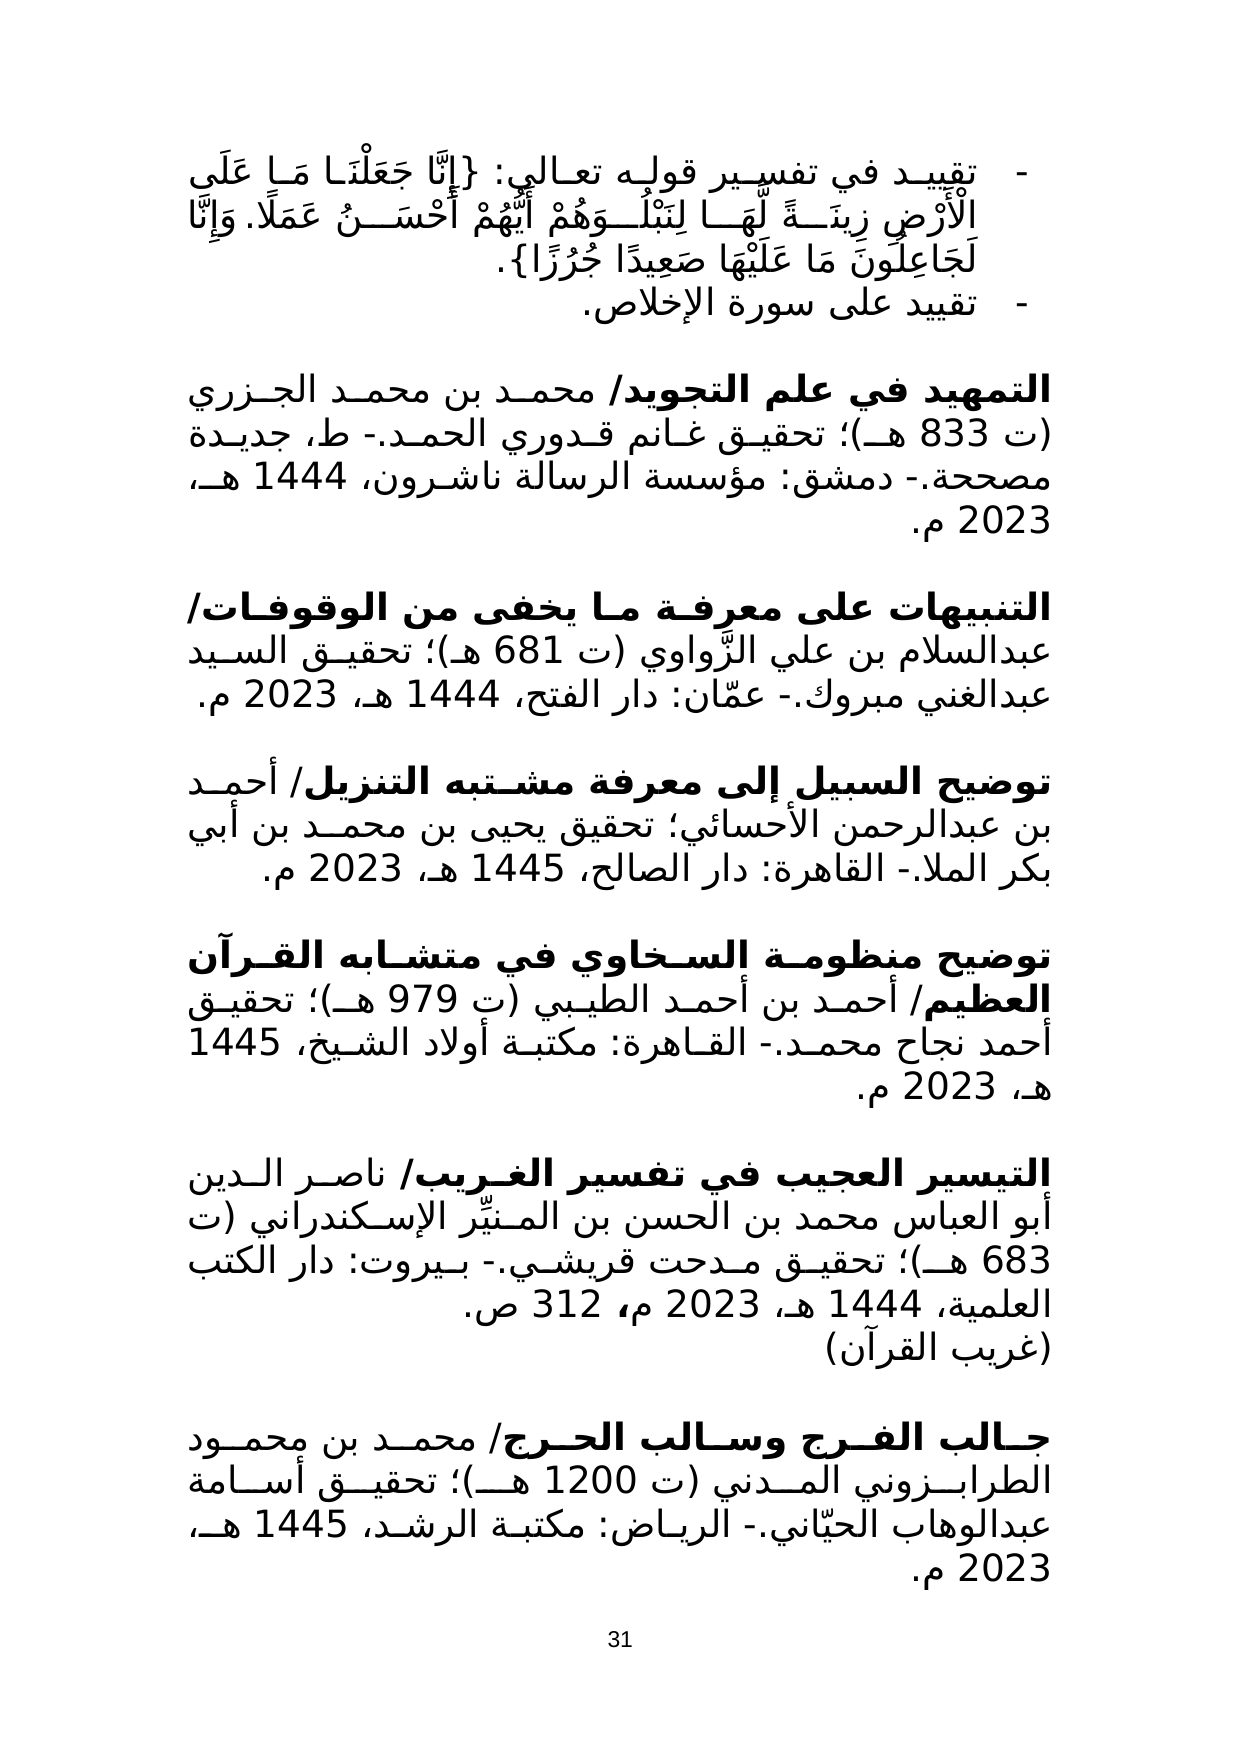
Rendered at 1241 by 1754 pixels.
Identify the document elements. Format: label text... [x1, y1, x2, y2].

list تقييد على سورة الإخلاص. [187, 281, 1015, 324]
text التنبيهات على معرفة ما يخفى من الوقوفات/ عبدالسلام بن علي الزَّواوي (ت 681 هـ)؛ تحقيق السيد عبدالغني مبروك.- عمّان: دار الفتح، 1444 هـ، 2023 م. [187, 585, 1053, 716]
text التيسير العجيب في تفسير الغريب/ ناصر الدين أبو العباس محمد بن الحسن بن المنيِّر الإسكندراني (ت 683 هـ)؛ تحقيق مدحت قريشي.- بيروت: دار الكتب العلمية، 1444 هـ، 2023 م، 312 ص. [187, 1151, 1053, 1326]
text (غريب القرآن) [187, 1326, 1053, 1369]
text التمهيد في علم التجويد/ محمد بن محمد الجزري (ت 833 هـ)؛ تحقيق غانم قدوري الحمد.- ط، جديدة مصححة.- دمشق: مؤسسة الرسالة ناشرون، 1444 هـ، 2023 م. [187, 368, 1053, 542]
text جالب الفرج وسالب الحرج/ محمد بن محمود الطرابزوني المدني (ت 1200 هـ)؛ تحقيق أسامة عبدالوهاب الحيّاني.- الرياض: مكتبة الرشد، 1445 هـ، 2023 م. [187, 1415, 1053, 1590]
list تقييد في تفسير قوله تعالى: {إِنَّا جَعَلْنَا مَا عَلَى الْأَرْضِ زِينَةً لَّهَا لِنَبْلُوَهُمْ أَيُّهُمْ أَحْسَنُ عَمَلًا. وَإِنَّا لَجَاعِلُونَ مَا عَلَيْهَا صَعِيدًا جُرُزًا}. [187, 150, 1015, 281]
text توضيح منظومة السخاوي في متشابه القرآن العظيم/ أحمد بن أحمد الطيبي (ت 979 هـ)؛ تحقيق أحمد نجاح محمد.- القاهرة: مكتبة أولاد الشيخ، 1445 هـ، 2023 م. [187, 933, 1053, 1108]
text توضيح السبيل إلى معرفة مشتبه التنزيل/ أحمد بن عبدالرحمن الأحسائي؛ تحقيق يحيى بن محمد بن أبي بكر الملا.- القاهرة: دار الصالح، 1445 هـ، 2023 م. [187, 759, 1053, 890]
